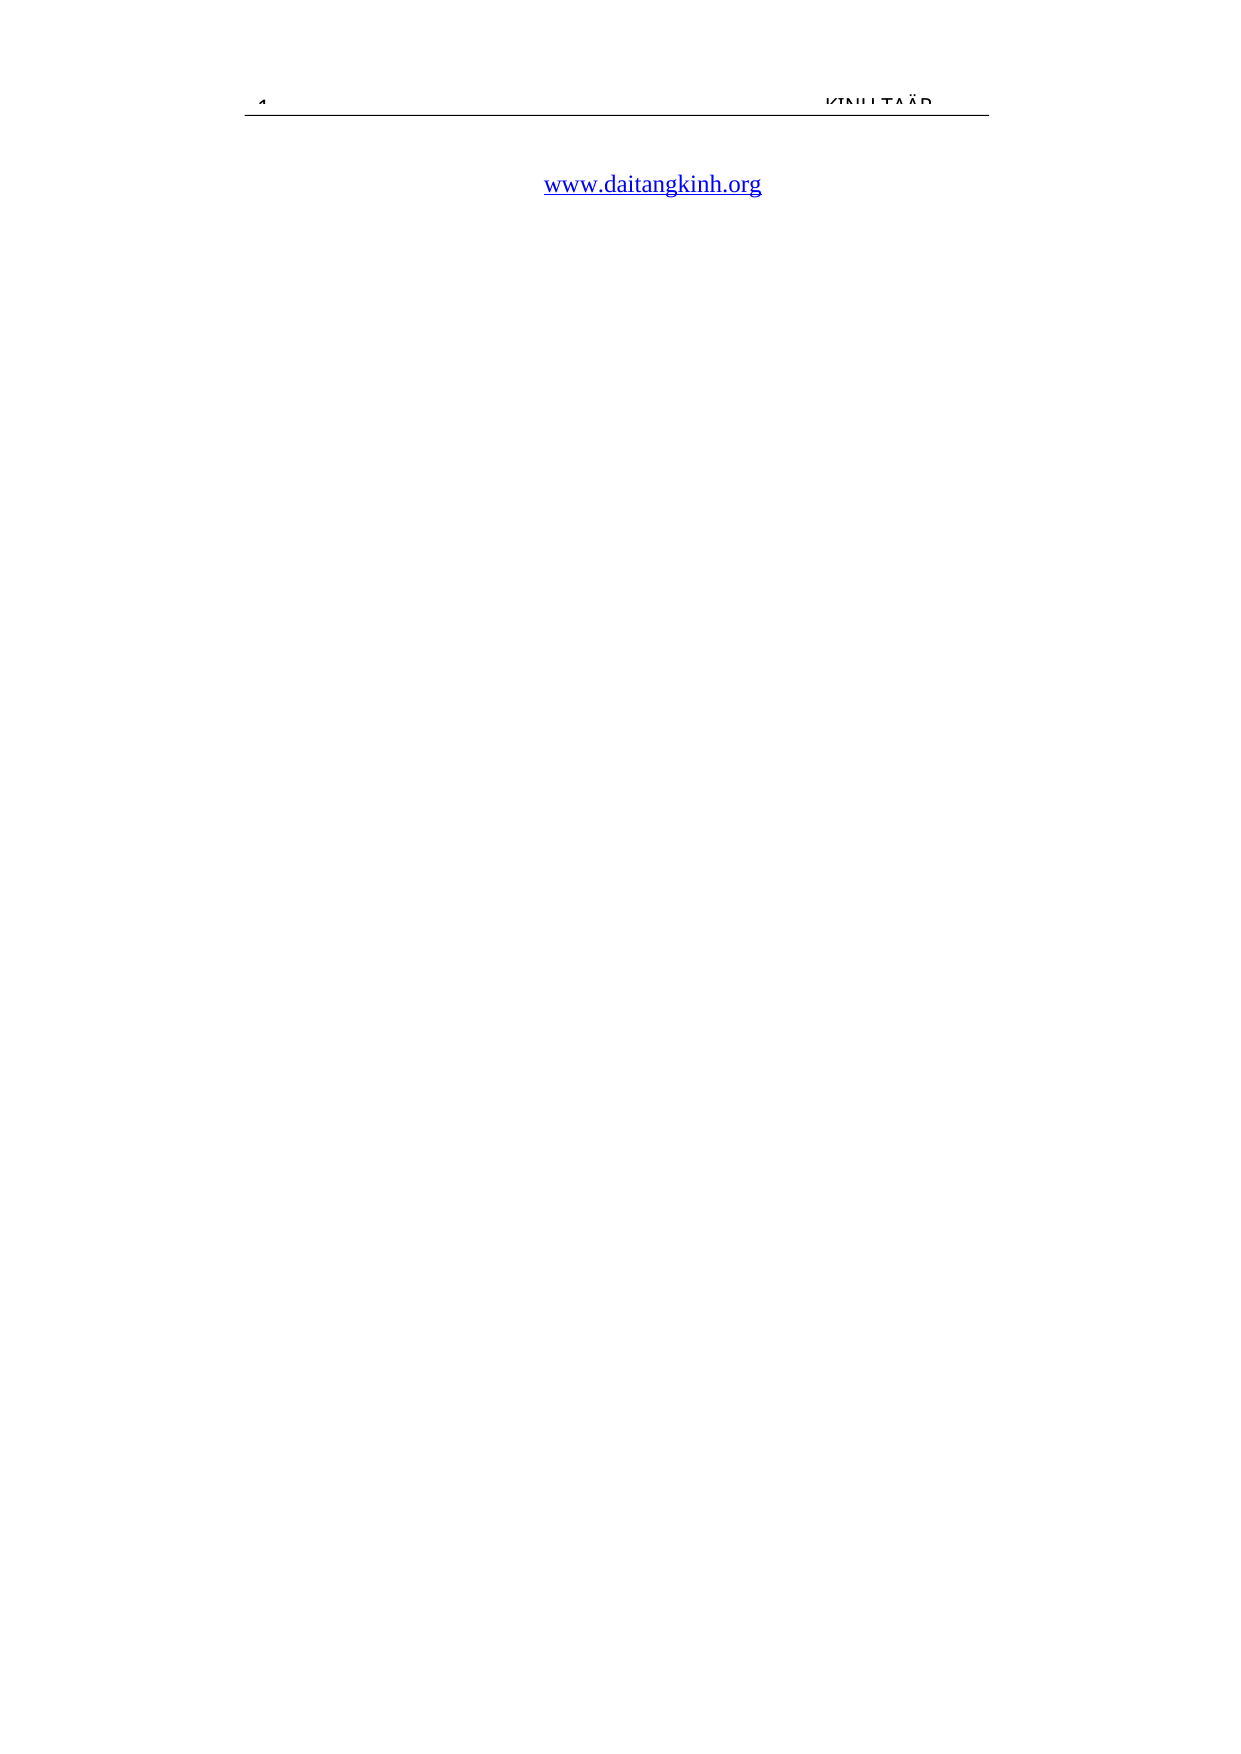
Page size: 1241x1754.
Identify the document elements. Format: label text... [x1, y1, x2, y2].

text www.daitangkinh.org [386, 169, 919, 198]
